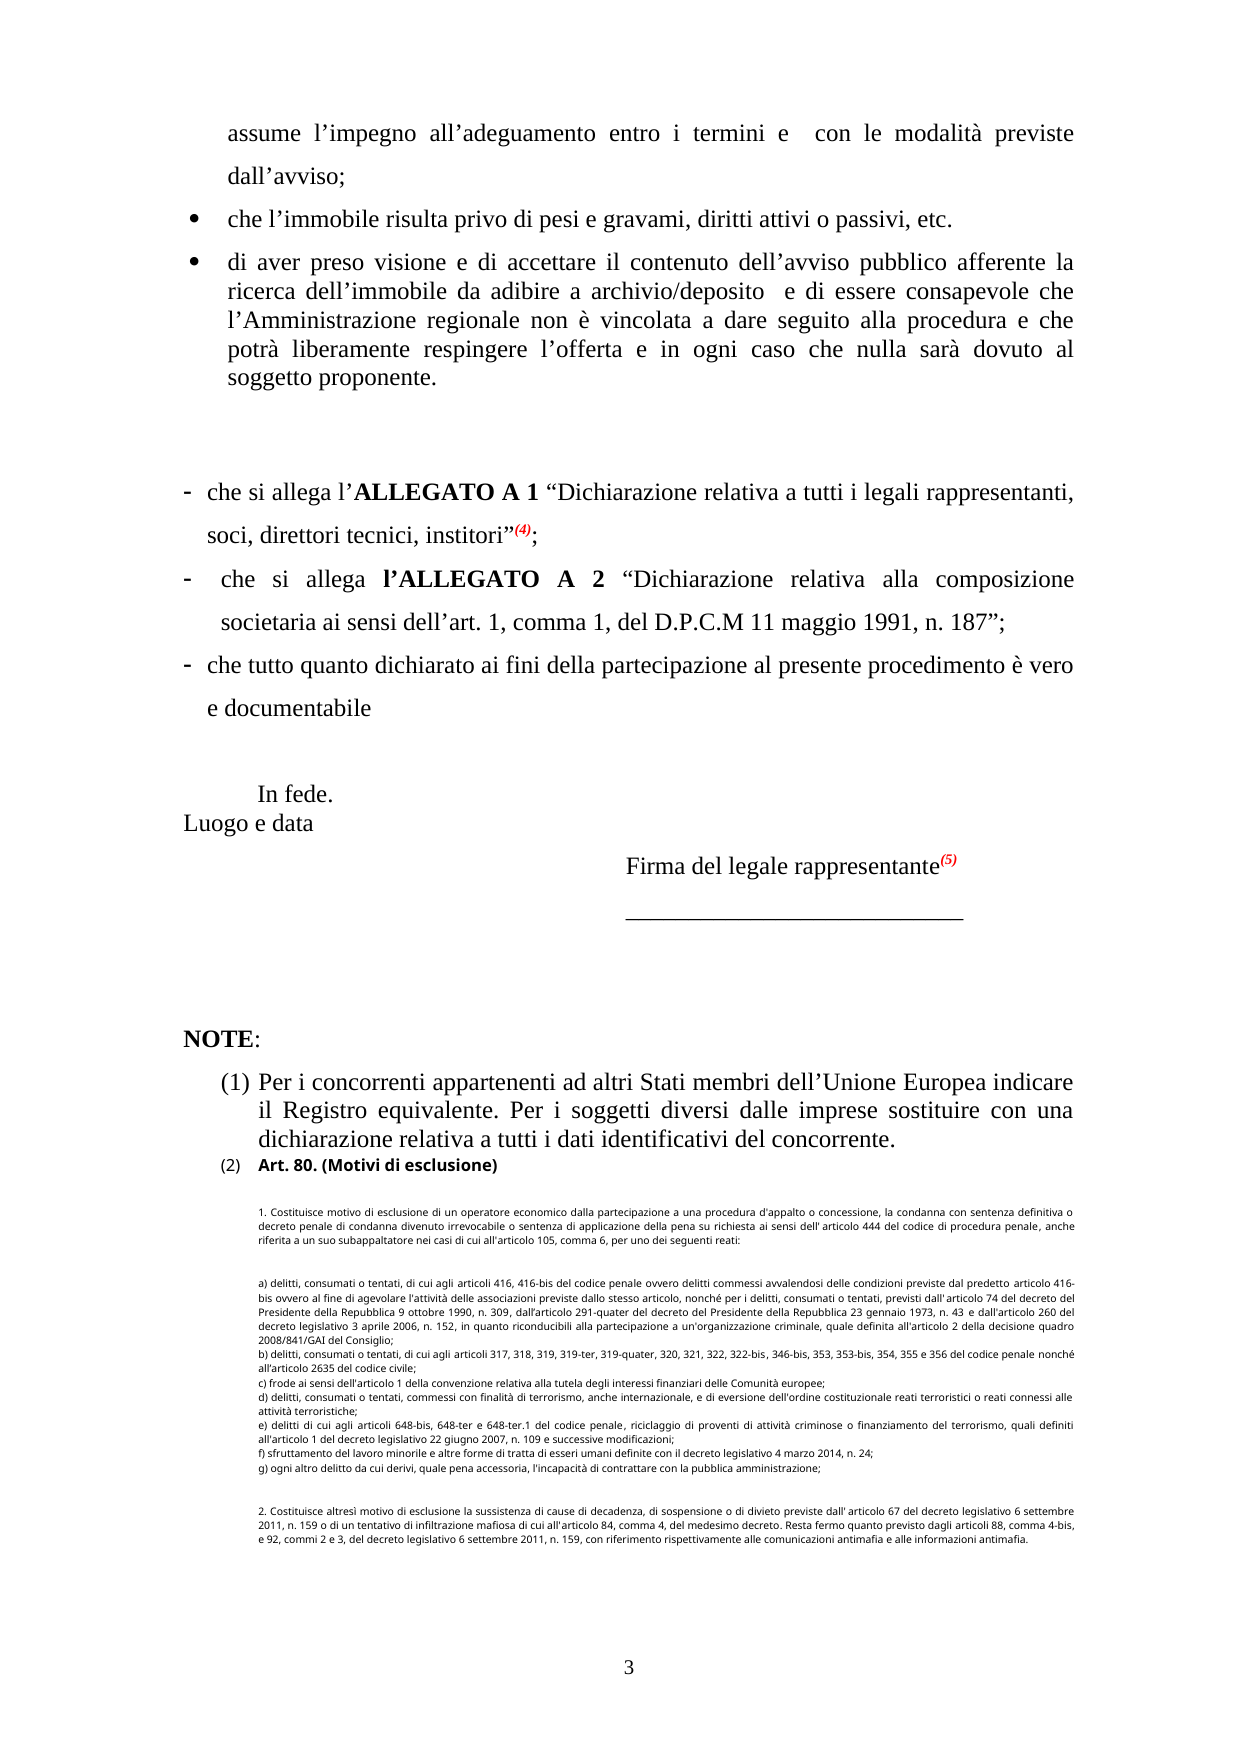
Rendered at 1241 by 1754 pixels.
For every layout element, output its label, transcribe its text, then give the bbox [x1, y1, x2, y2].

text NOTE: [183, 1024, 1075, 1052]
text c) frode ai sensi dell'articolo 1 della convenzione relativa alla tutela degli interessi finanziari delle Comunità europee; [258, 1376, 1075, 1390]
list che l’immobile risulta privo di pesi e gravami, diritti attivi o passivi, etc. [190, 204, 1075, 233]
text In fede. [183, 779, 1075, 808]
list che si allega l’ALLEGATO A 2 “Dichiarazione relativa alla composizione societaria ai sensi dell’art. 1, comma 1, del D.P.C.M 11 maggio 1991, n. ; [183, 564, 1075, 636]
text g) ogni altro delitto da cui derivi, quale pena accessoria, l'incapacità di contrattare con la pubblica amministrazione; [258, 1461, 1075, 1475]
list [190, 118, 1075, 190]
text ___________________________ [183, 894, 1075, 923]
text a) delitti, consumati o tentati, di cui agli articoli 416, 416-bis del codice penale ovvero delitti commessi avvalendosi delle condizioni previste dal predetto articolo 416-bis ovvero al fine di agevolare l'attività delle associazioni previste dallo stesso articolo, nonché per i delitti, consumati o tentati, previsti dall'articolo 74 del decreto del Presidente della Repubblica 9 ottobre 1990, n. 309, dall’articolo 291-quater del decreto del Presidente della Repubblica 23 gennaio 1973, n. 43 e dall'articolo 260 del decreto legislativo 3 aprile 2006, n. 152, in quanto riconducibili alla partecipazione a un'organizzazione criminale, quale definita all'articolo 2 della decisione quadro 2008/841/GAI del Consiglio; [258, 1277, 1075, 1347]
list di aver preso visione e di accettare il contenuto dell’avviso pubblico afferente la ricerca dell’immobile da adibire a archivio/deposito e di essere consapevole che l’Amministrazione regionale non è vincolata a dare seguito alla procedura e che potrà liberamente respingere l’offerta e in ogni caso che nulla sarà dovuto al soggetto proponente. [190, 247, 1075, 391]
list che tutto quanto dichiarato ai fini della partecipazione al presente procedimento è vero e documentabile [183, 650, 1075, 722]
list Per i concorrenti appartenenti ad altri Stati membri dell’Unione Europea indicare il Registro equivalente. Per i soggetti diversi dalle imprese sostituire con una dichiarazione relativa a tutti i dati identificativi del concorrente. [221, 1067, 1075, 1153]
list Art. 80. (Motivi di esclusione) [221, 1153, 1075, 1176]
text f) sfruttamento del lavoro minorile e altre forme di tratta di esseri umani definite con il decreto legislativo 4 marzo 2014, n. 24; [258, 1447, 1075, 1461]
text d) delitti, consumati o tentati, commessi con finalità di terrorismo, anche internazionale, e di eversione dell'ordine costituzionale reati terroristici o reati connessi alle attività terroristiche; [258, 1390, 1075, 1418]
text e) delitti di cui agli articoli 648-bis, 648-ter e 648-ter.1 del codice penale, riciclaggio di proventi di attività criminose o finanziamento del terrorismo, quali definiti all'articolo 1 del decreto legislativo 22 giugno 2007, n. 109 e successive modificazioni; [258, 1418, 1075, 1447]
text b) delitti, consumati o tentati, di cui agli articoli 317, 318, 319, 319-ter, 319-quater, 320, 321, 322, 322-bis, 346-bis, 353, 353-bis, 354, 355 e 356 del codice penale nonché all’articolo 2635 del codice civile; [258, 1347, 1075, 1376]
text Luogo e data [183, 808, 1075, 837]
text Firma del legale rappresentante(5) [257, 851, 1075, 880]
list che si allega l’allegato A 1 “Dichiarazione relativa a tutti i legali rappresentanti, soci, direttori tecnici, institori”(4); [183, 477, 1075, 549]
text 1. Costituisce motivo di esclusione di un operatore economico dalla partecipazione a una procedura d'appalto o concessione, la condanna con sentenza definitiva o decreto penale di condanna divenuto irrevocabile o sentenza di applicazione della pena su richiesta ai sensi dell'articolo 444 del codice di procedura penale, anche riferita a un suo subappaltatore nei casi di cui all'articolo 105, comma 6, per uno dei seguenti reati: [258, 1205, 1075, 1247]
text 2. Costituisce altresì motivo di esclusione la sussistenza di cause di decadenza, di sospensione o di divieto previste dall'articolo 67 del decreto legislativo 6 settembre 2011, n. 159 o di un tentativo di infiltrazione mafiosa di cui all'articolo 84, comma 4, del medesimo decreto. Resta fermo quanto previsto dagli articoli 88, comma 4-bis, e 92, commi 2 e 3, del decreto legislativo 6 settembre 2011, n. 159, con riferimento rispettivamente alle comunicazioni antimafia e alle informazioni antimafia. [258, 1504, 1075, 1547]
